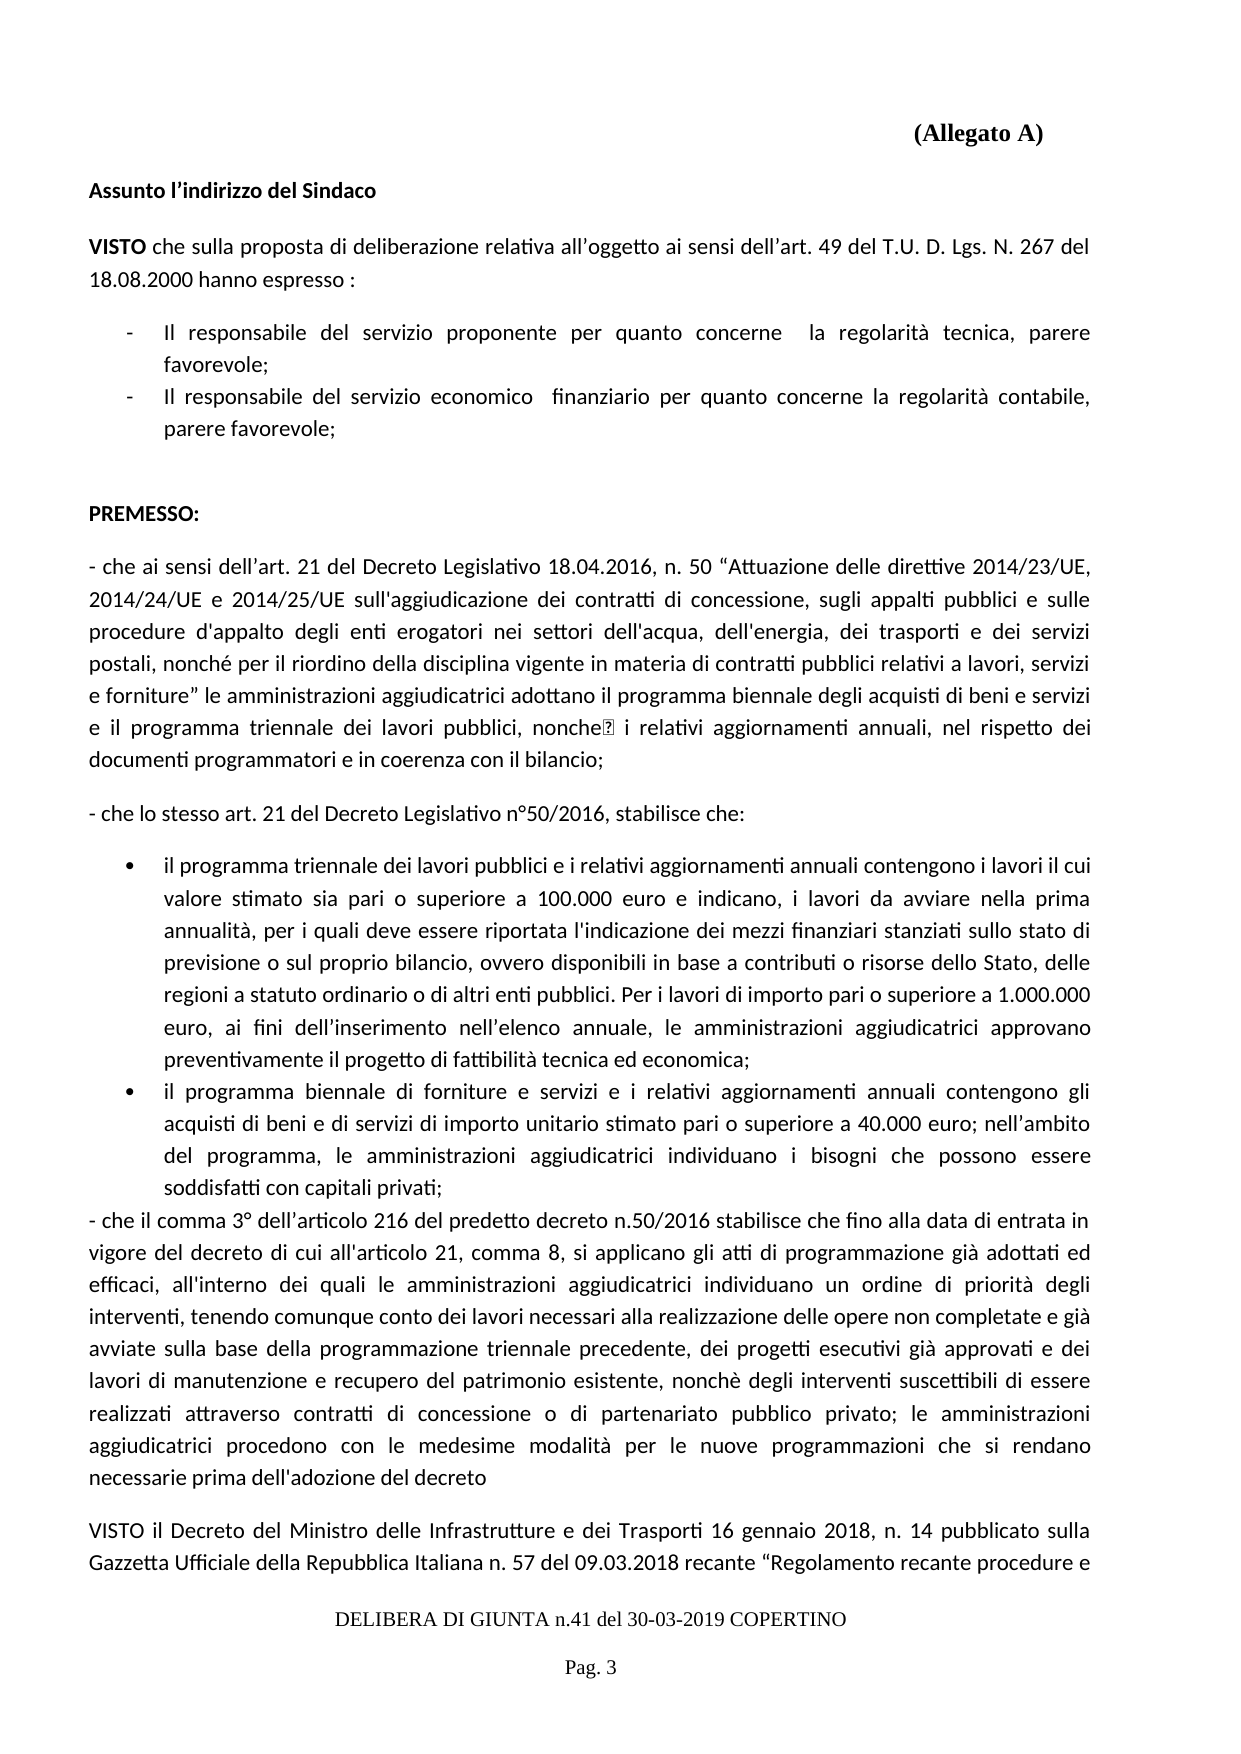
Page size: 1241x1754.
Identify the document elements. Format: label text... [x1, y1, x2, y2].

list Il responsabile del servizio economico finanziario per quanto concerne la regolarità contabile, parere favorevole; [126, 382, 1092, 442]
text - che lo stesso art. 21 del Decreto Legislativo n°50/2016, stabilisce che: [89, 799, 1092, 827]
text Assunto l’indirizzo del Sindaco [89, 176, 1092, 204]
text - che ai sensi dell’art. 21 del Decreto Legislativo 18.04.2016, n. 50 “Attuazione delle direttive 2014/23/UE, 2014/24/UE e 2014/25/UE sull'aggiudicazione dei contratti di concessione, sugli appalti pubblici e sulle procedure d'appalto degli enti erogatori nei settori dell'acqua, dell'energia, dei trasporti e dei servizi postali, nonché per il riordino della disciplina vigente in materia di contratti pubblici relativi a lavori, servizi e forniture” le amministrazioni aggiudicatrici adottano il programma biennale degli acquisti di beni e servizi e il programma triennale dei lavori pubblici, nonche􀆴 i relativi aggiornamenti annuali, nel rispetto dei documenti programmatori e in coerenza con il bilancio; [89, 552, 1092, 774]
list Il responsabile del servizio proponente per quanto concerne la regolarità tecnica, parere favorevole; [126, 318, 1092, 378]
text - che il comma 3° dell’articolo 216 del predetto decreto n.50/2016 stabilisce che fino alla data di entrata in vigore del decreto di cui all'articolo 21, comma 8, si applicano gli atti di programmazione già adottati ed efficaci, all'interno dei quali le amministrazioni aggiudicatrici individuano un ordine di priorità degli interventi, tenendo comunque conto dei lavori necessari alla realizzazione delle opere non completate e già avviate sulla base della programmazione triennale precedente, dei progetti esecutivi già approvati e dei lavori di manutenzione e recupero del patrimonio esistente, nonchè degli interventi suscettibili di essere realizzati attraverso contratti di concessione o di partenariato pubblico privato; le amministrazioni aggiudicatrici procedono con le medesime modalità per le nuove programmazioni che si rendano necessarie prima dell'adozione del decreto [89, 1206, 1092, 1491]
list il programma biennale di forniture e servizi e i relativi aggiornamenti annuali contengono gli acquisti di beni e di servizi di importo unitario stimato pari o superiore a 40.000 euro; nell’ambito del programma, le amministrazioni aggiudicatrici individuano i bisogni che possono essere soddisfatti con capitali privati; [126, 1077, 1092, 1202]
text (Allegato A) [839, 118, 1092, 147]
list il programma triennale dei lavori pubblici e i relativi aggiornamenti annuali contengono i lavori il cui valore stimato sia pari o superiore a 100.000 euro e indicano, i lavori da avviare nella prima annualità, per i quali deve essere riportata l'indicazione dei mezzi finanziari stanziati sullo stato di previsione o sul proprio bilancio, ovvero disponibili in base a contributi o risorse dello Stato, delle regioni a statuto ordinario o di altri enti pubblici. Per i lavori di importo pari o superiore a 1.000.000 euro, ai fini dell’inserimento nell’elenco annuale, le amministrazioni aggiudicatrici approvano preventivamente il progetto di fattibilità tecnica ed economica; [126, 852, 1092, 1073]
text PREMESSO: [89, 499, 1092, 527]
text VISTO che sulla proposta di deliberazione relativa all’oggetto ai sensi dell’art. 49 del T.U. D. Lgs. N. 267 del 18.08.2000 hanno espresso : [89, 232, 1092, 293]
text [89, 1516, 1092, 1576]
